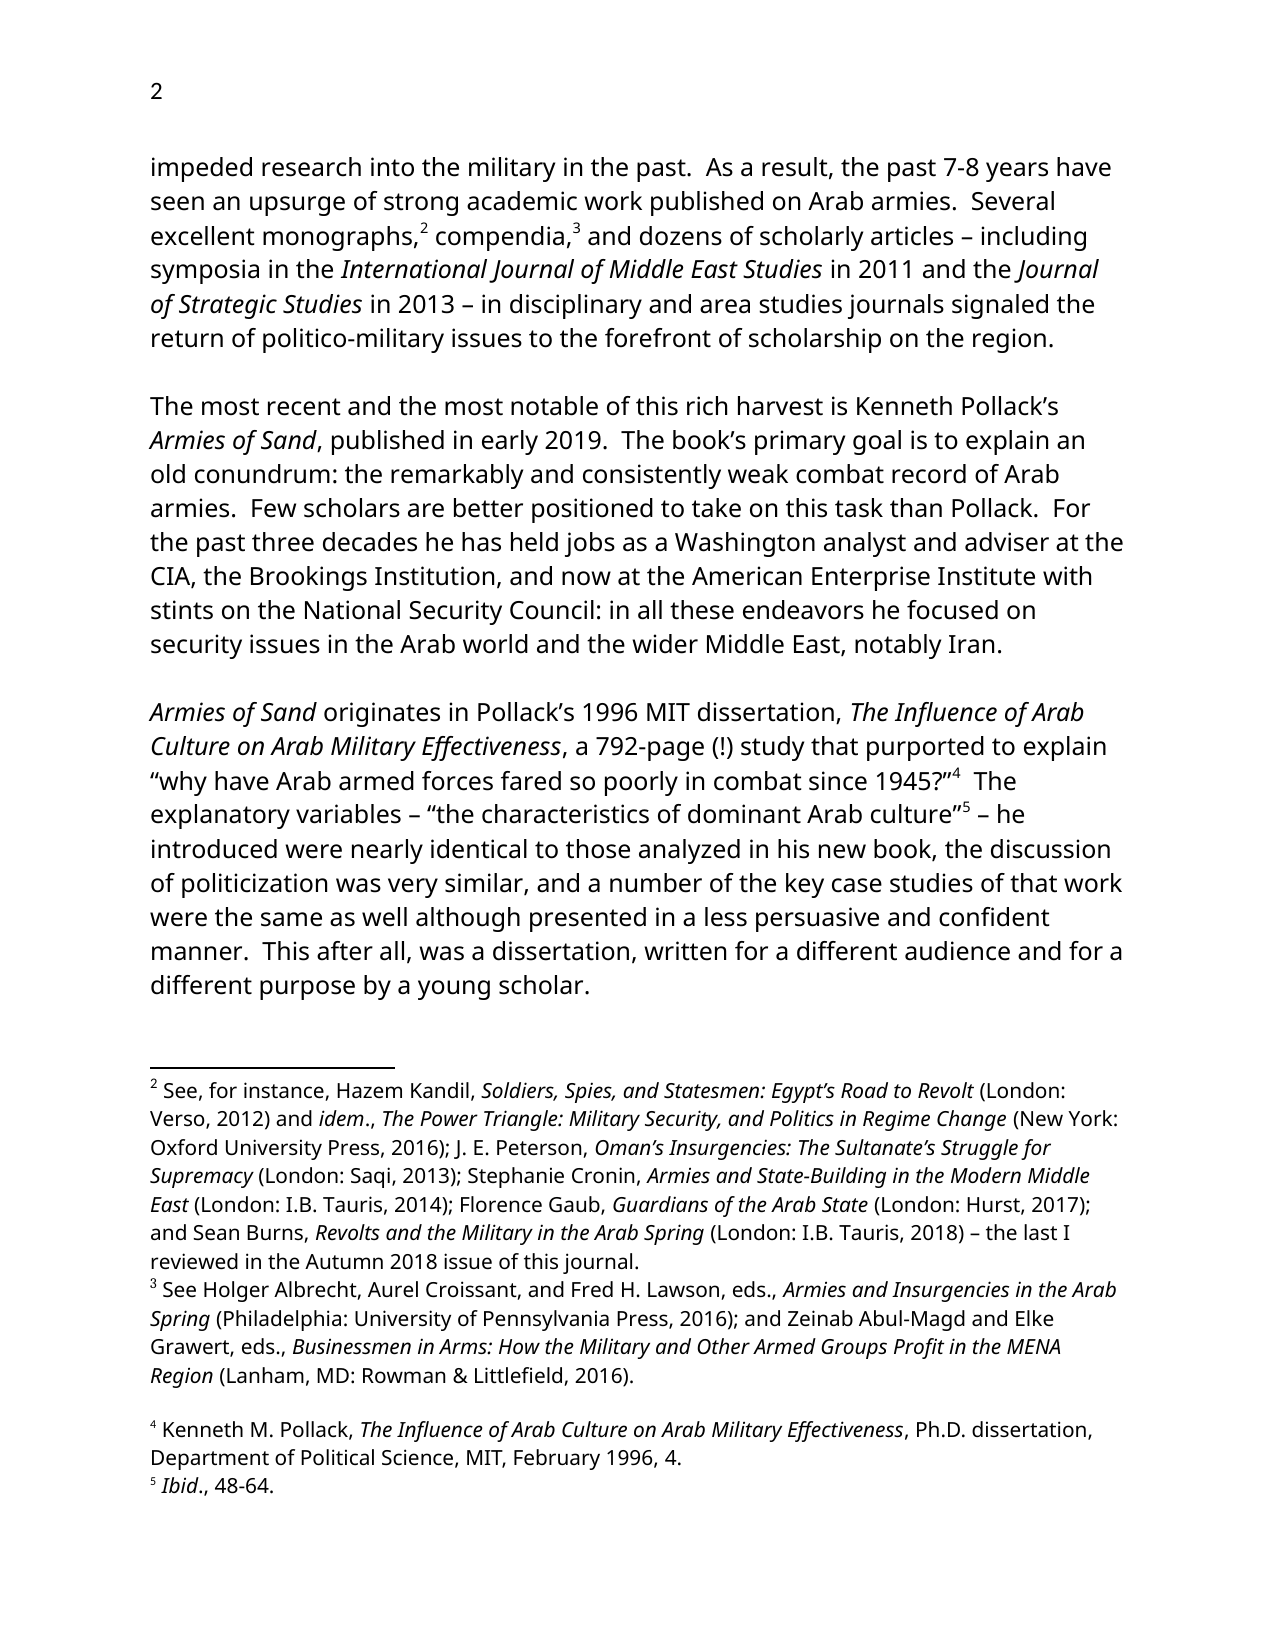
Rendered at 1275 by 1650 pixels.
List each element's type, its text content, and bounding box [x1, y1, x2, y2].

text The most recent and the most notable of this rich harvest is Kenneth Pollack’s Armies of Sand, published in early 2019. The book’s primary goal is to explain an old conundrum: the remarkably and consistently weak combat record of Arab armies. Few scholars are better positioned to take on this task than Pollack. For the past three decades he has held jobs as a Washington analyst and adviser at the CIA, the Brookings Institution, and now at the American Enterprise Institute with stints on the National Security Council: in all these endeavors he focused on security issues in the Arab world and the wider Middle East, notably Iran. [150, 388, 1125, 661]
text Armies of Sand originates in Pollack’s 1996 MIT dissertation, The Influence of Arab Culture on Arab Military Effectiveness, a 792-page (!) study that purported to explain “why have Arab armed forces fared so poorly in combat since 1945?” The explanatory variables – “the characteristics of dominant Arab culture” – he introduced were nearly identical to those analyzed in his new book, the discussion of politicization was very similar, and a number of the key case studies of that work were the same as well although presented in a less persuasive and confident manner. This after all, was a dissertation, written for a different audience and for a different purpose by a young scholar. [150, 695, 1125, 1002]
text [150, 150, 1125, 354]
